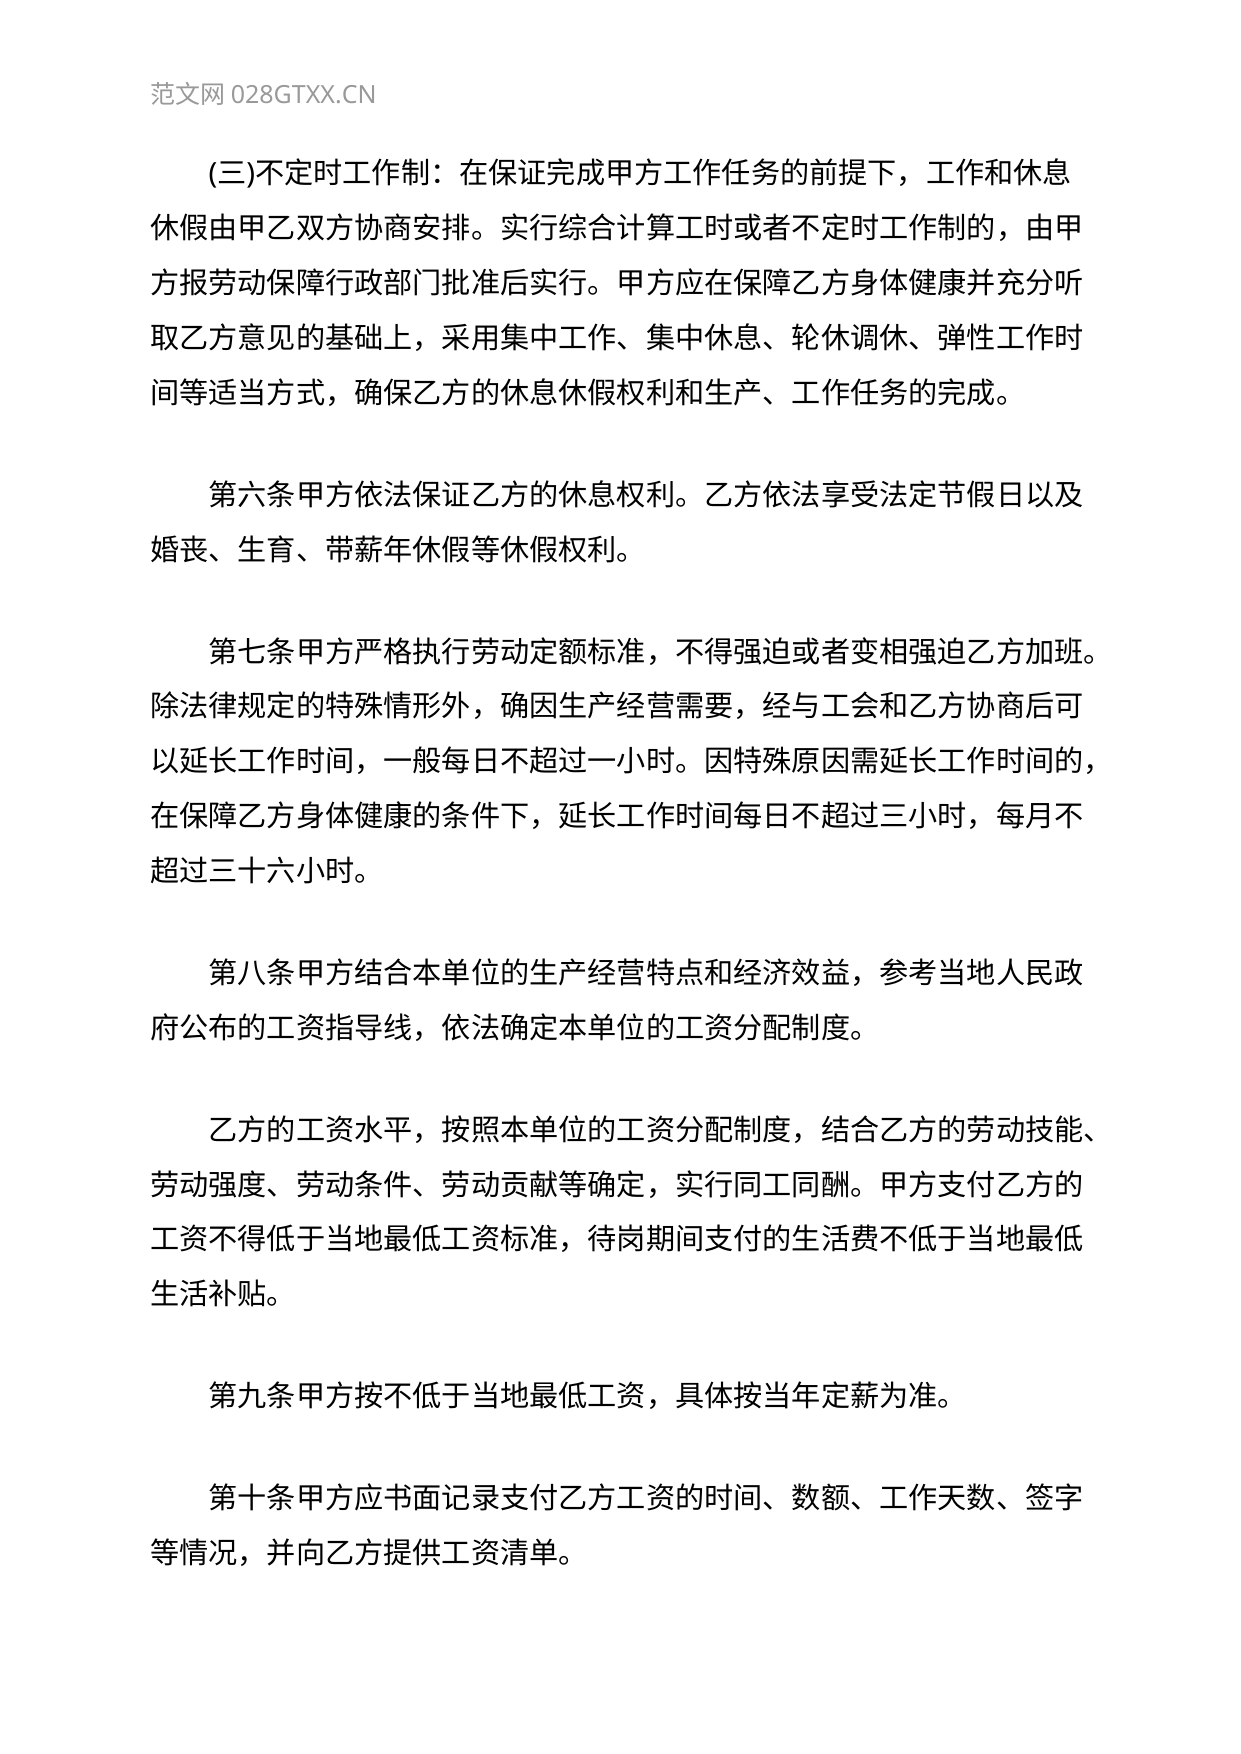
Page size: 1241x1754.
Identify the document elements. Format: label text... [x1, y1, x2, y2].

text 第九条甲方按不低于当地最低工资，具体按当年定薪为准。 [150, 1373, 1090, 1415]
text 第六条甲方依法保证乙方的休息权利。乙方依法享受法定节假日以及婚丧、生育、带薪年休假等休假权利。 [150, 471, 1090, 569]
text 乙方的工资水平，按照本单位的工资分配制度，结合乙方的劳动技能、劳动强度、劳动条件、劳动贡献等确定，实行同工同酬。甲方支付乙方的工资不得低于当地最低工资标准，待岗期间支付的生活费不低于当地最低生活补贴。 [150, 1106, 1090, 1313]
text 第八条甲方结合本单位的生产经营特点和经济效益，参考当地人民政府公布的工资指导线，依法确定本单位的工资分配制度。 [150, 949, 1090, 1047]
text 第七条甲方严格执行劳动定额标准，不得强迫或者变相强迫乙方加班。除法律规定的特殊情形外，确因生产经营需要，经与工会和乙方协商后可以延长工作时间，一般每日不超过一小时。因特殊原因需延长工作时间的，在保障乙方身体健康的条件下，延长工作时间每日不超过三小时，每月不超过三十六小时。 [150, 628, 1090, 890]
text 第十条甲方应书面记录支付乙方工资的时间、数额、工作天数、签字等情况，并向乙方提供工资清单。 [150, 1474, 1090, 1572]
text (三)不定时工作制：在保证完成甲方工作任务的前提下，工作和休息休假由甲乙双方协商安排。实行综合计算工时或者不定时工作制的，由甲方报劳动保障行政部门批准后实行。甲方应在保障乙方身体健康并充分听取乙方意见的基础上，采用集中工作、集中休息、轮休调休、弹性工作时间等适当方式，确保乙方的休息休假权利和生产、工作任务的完成。 [150, 150, 1090, 412]
